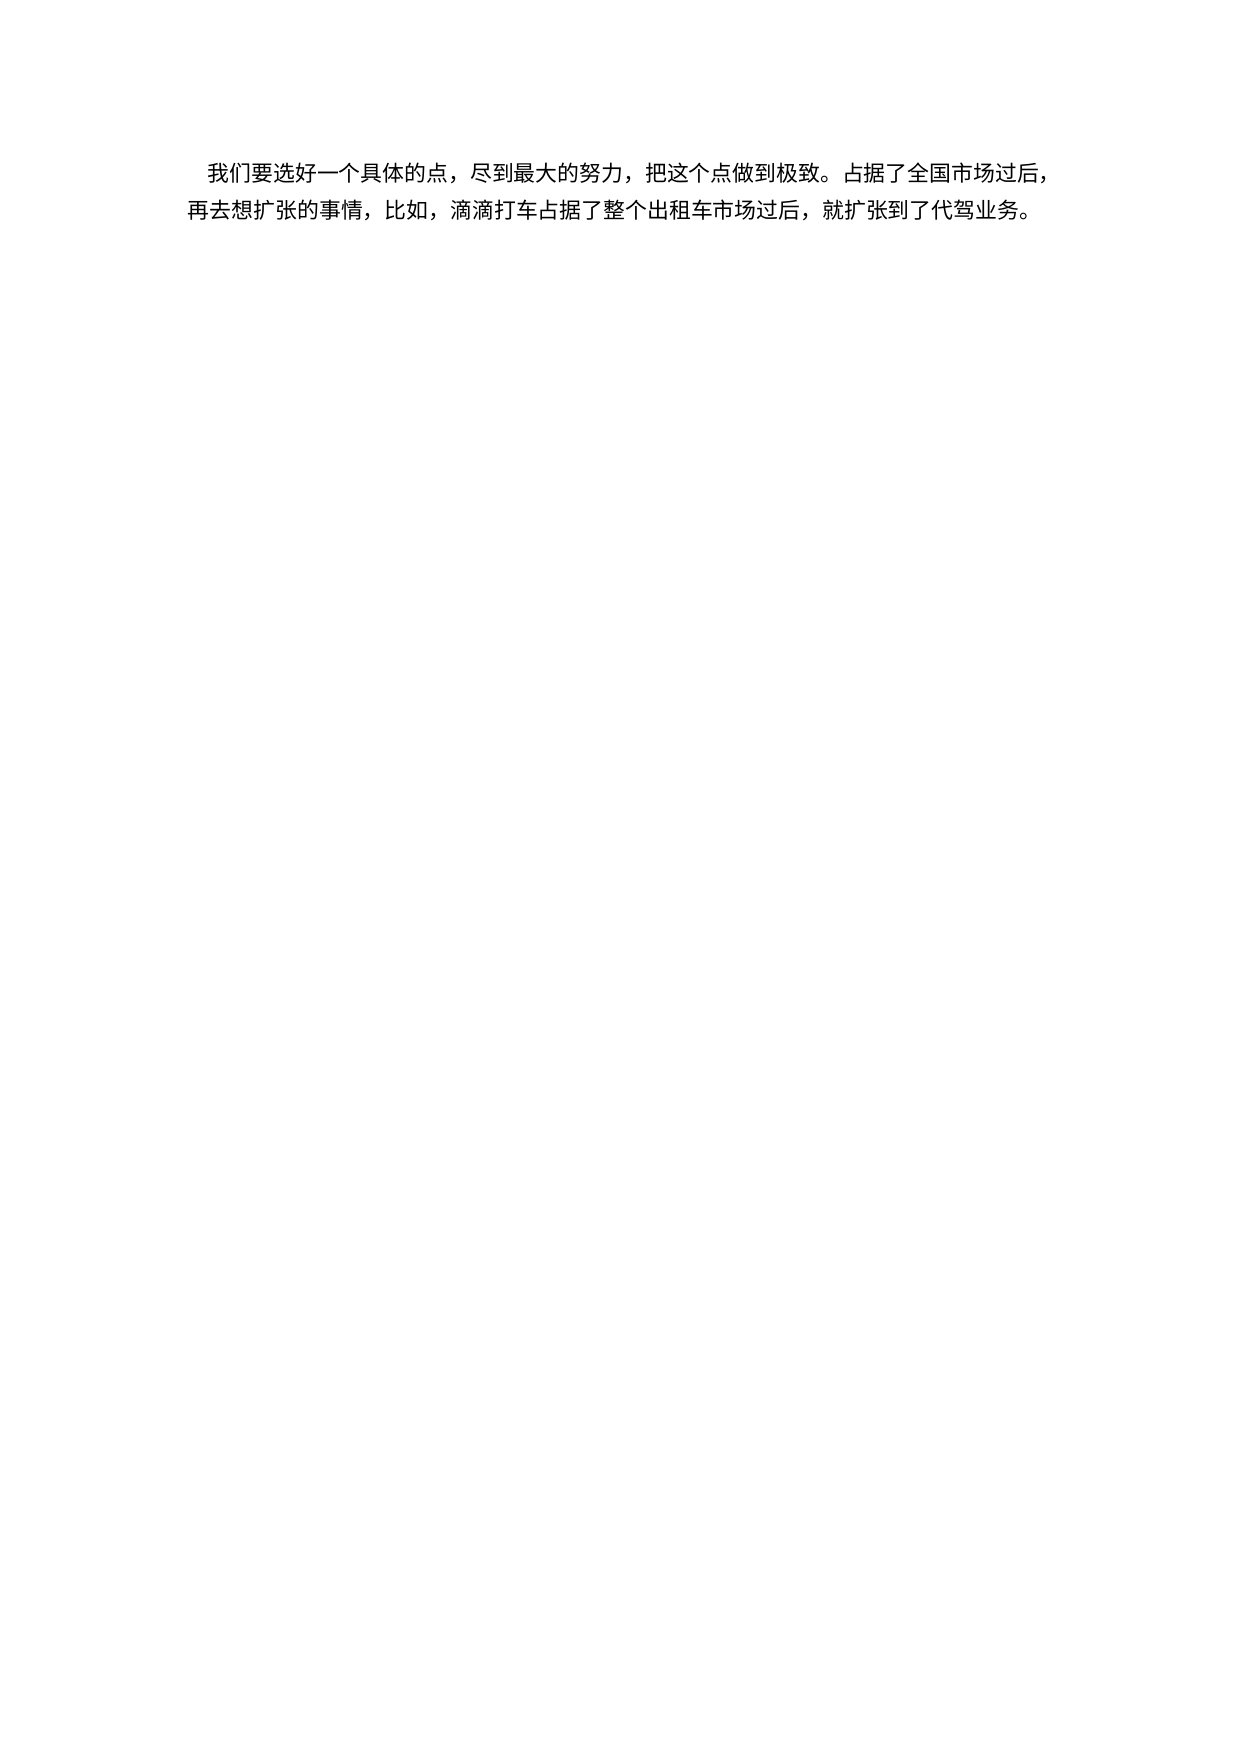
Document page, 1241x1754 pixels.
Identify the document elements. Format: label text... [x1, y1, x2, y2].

text 我们要选好一个具体的点，尽到最大的努力，把这个点做到极致。占据了全国市场过后， 再去想扩张的事情，比如，滴滴打车占据了整个出租车市场过后，就扩张到了代驾业务。 [188, 156, 1061, 224]
